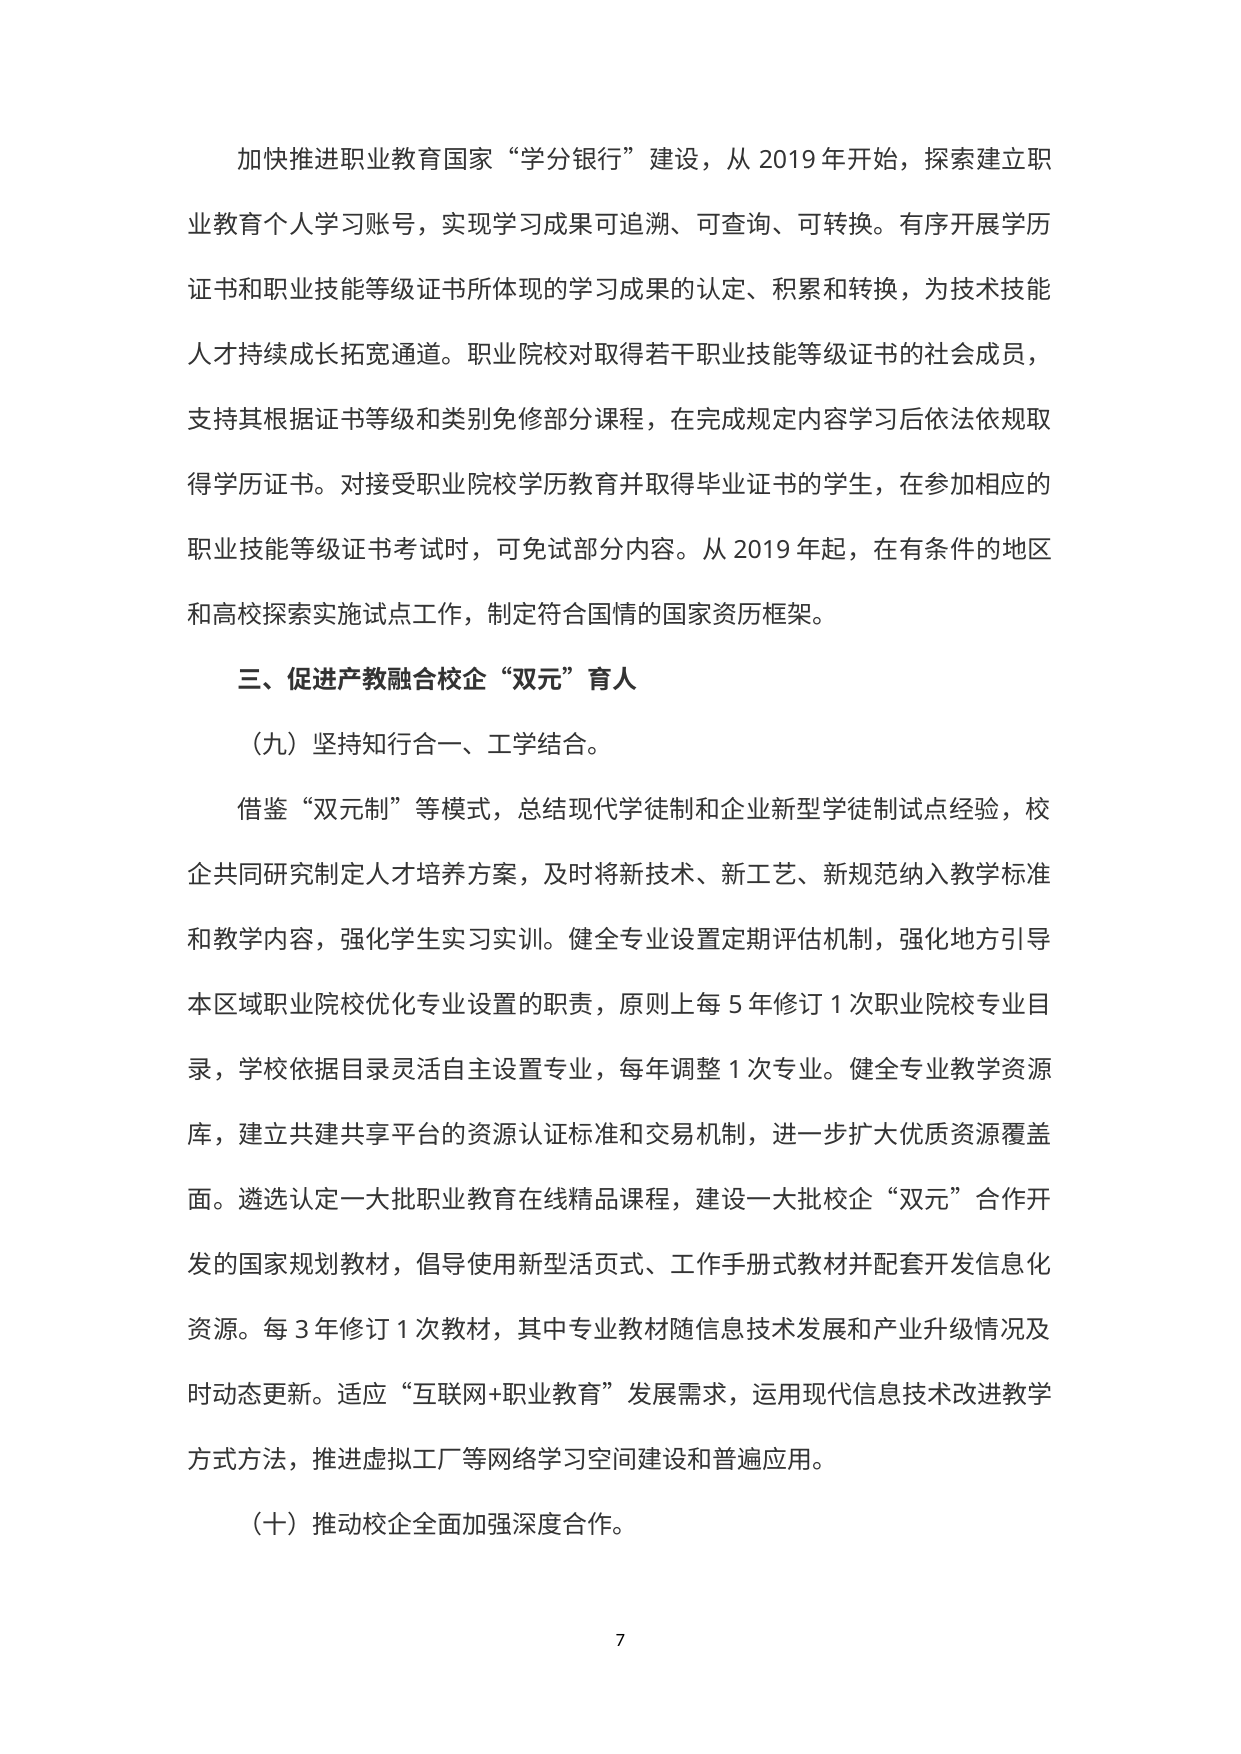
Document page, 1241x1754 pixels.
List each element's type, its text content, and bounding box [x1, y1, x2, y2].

text （十）推动校企全面加强深度合作。 [187, 1490, 1053, 1555]
text 加快推进职业教育国家“学分银行”建设，从2019年开始，探索建立职业教育个人学习账号，实现学习成果可追溯、可查询、可转换。有序开展学历证书和职业技能等级证书所体现的学习成果的认定、积累和转换，为技术技能人才持续成长拓宽通道。职业院校对取得若干职业技能等级证书的社会成员，支持其根据证书等级和类别免修部分课程，在完成规定内容学习后依法依规取得学历证书。对接受职业院校学历教育并取得毕业证书的学生，在参加相应的职业技能等级证书考试时，可免试部分内容。从2019年起，在有条件的地区和高校探索实施试点工作，制定符合国情的国家资历框架。 [187, 125, 1053, 645]
text 三、促进产教融合校企“双元”育人 [187, 645, 1053, 710]
text 借鉴“双元制”等模式，总结现代学徒制和企业新型学徒制试点经验，校企共同研究制定人才培养方案，及时将新技术、新工艺、新规范纳入教学标准和教学内容，强化学生实习实训。健全专业设置定期评估机制，强化地方引导本区域职业院校优化专业设置的职责，原则上每5年修订1次职业院校专业目录，学校依据目录灵活自主设置专业，每年调整1次专业。健全专业教学资源库，建立共建共享平台的资源认证标准和交易机制，进一步扩大优质资源覆盖面。遴选认定一大批职业教育在线精品课程，建设一大批校企“双元”合作开发的国家规划教材，倡导使用新型活页式、工作手册式教材并配套开发信息化资源。每3年修订1次教材，其中专业教材随信息技术发展和产业升级情况及时动态更新。适应“互联网+职业教育”发展需求，运用现代信息技术改进教学方式方法，推进虚拟工厂等网络学习空间建设和普遍应用。 [187, 775, 1053, 1490]
text （九）坚持知行合一、工学结合。 [187, 710, 1053, 775]
